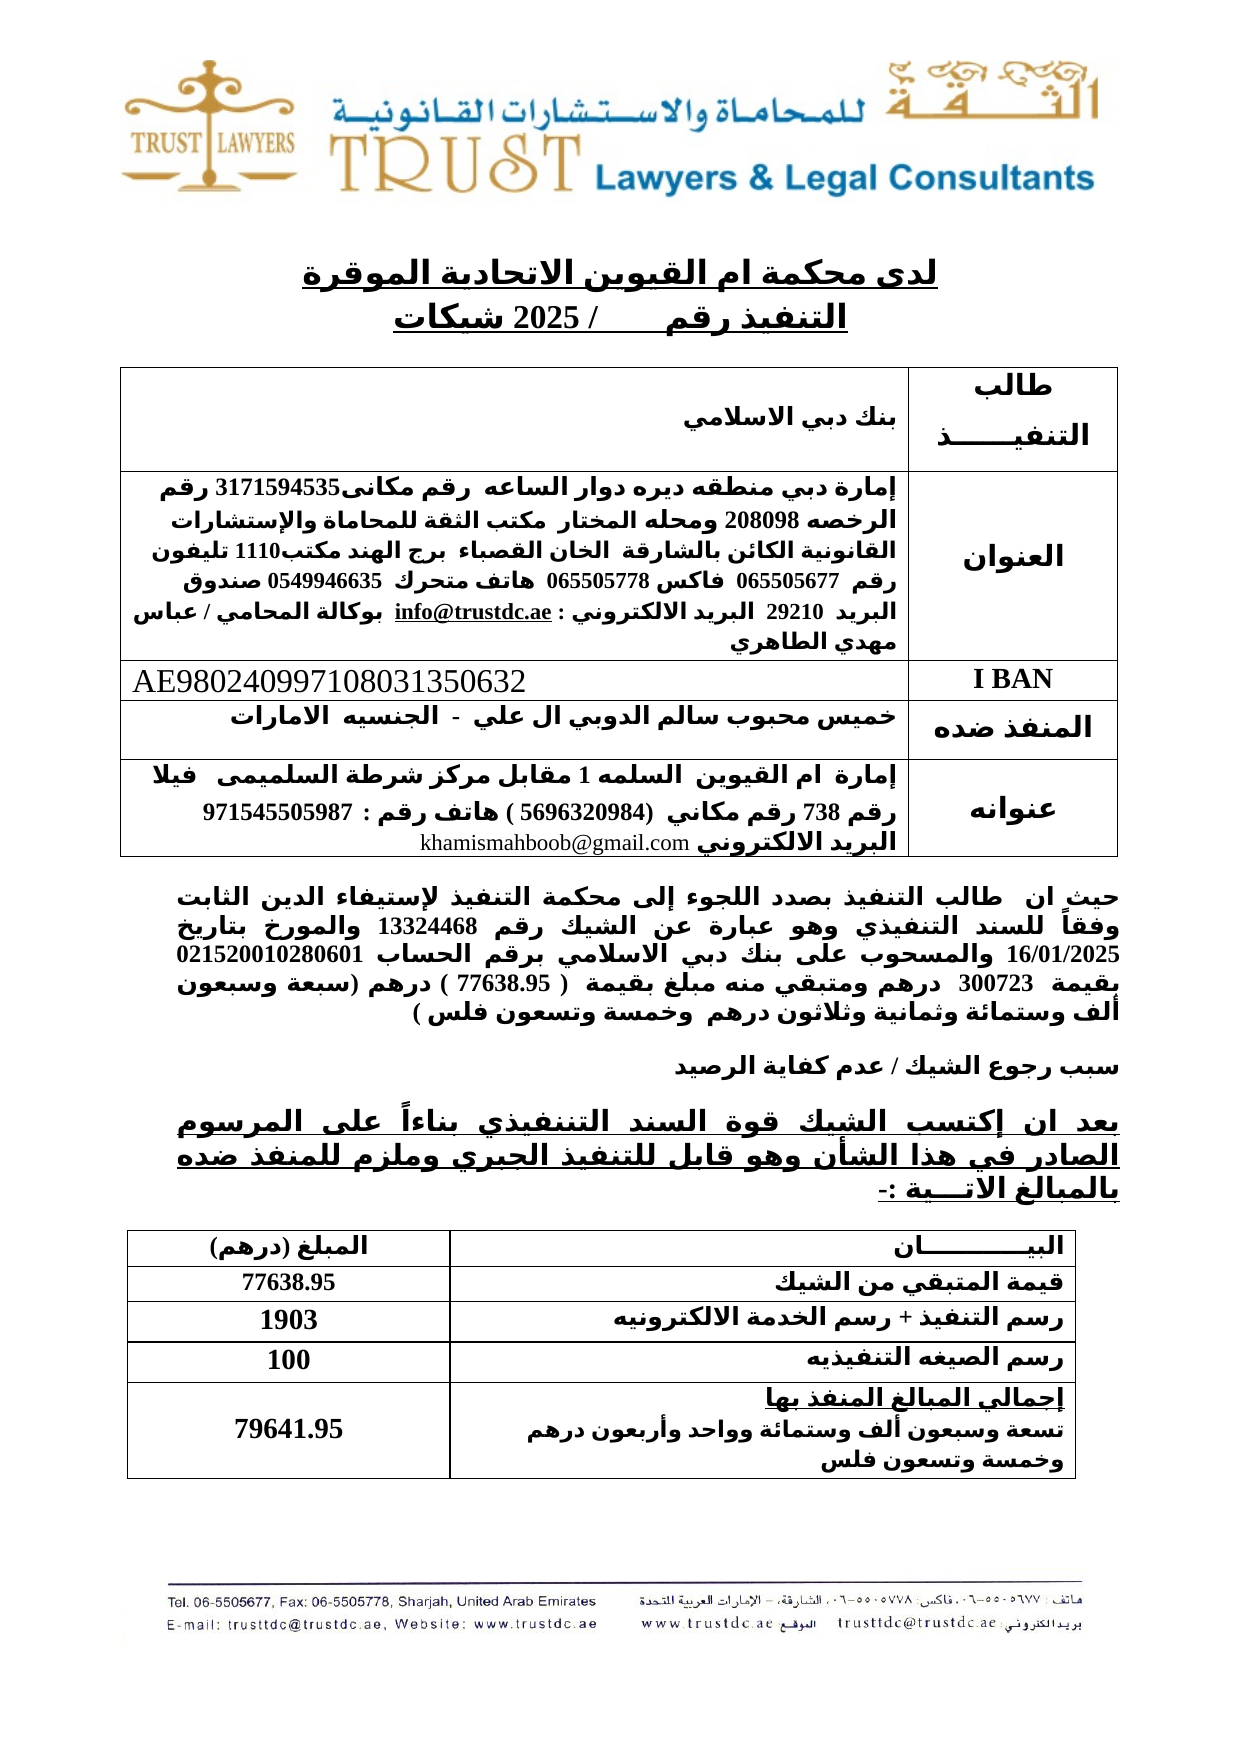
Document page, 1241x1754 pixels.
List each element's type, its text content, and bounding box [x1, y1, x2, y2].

table_cell إمارة دبي منطقه ديره دوار الساعه رقم مكانى3171594535 رقم الرخصه 208098 ومحله المختار مكتب الثقة للمحاماة والإستشارات القانونية الكائن بالشارقة الخان القصباء برج الهند مكتب1110 تليفون رقم 065505677 فاكس 065505778 هاتف متحرك 0549946635 صندوق البريد 29210 البريد الالكتروني : info@trustdc.ae بوكالة المحامي / عباس مهدي الطاهري [121, 472, 908, 660]
table_header المبلغ (درهم) [128, 1231, 449, 1266]
text حيث ان طالب التنفيذ بصدد اللجوء إلى محكمة التنفيذ لإستيفاء الدين الثابت وفقاً للسند التنفيذي وهو عبارة عن الشيك رقم 13324468 والمورخ بتاريخ 16/01/2025 والمسحوب على بنك دبي الاسلامي برقم الحساب 021520010280601 بقيمة 300723 درهم ومتبقي منه مبلغ بقيمة ( 77638.95 ) درهم (سبعة وسبعون ألف وستمائة وثمانية وثلاثون درهم وخمسة وتسعون فلس ) [176, 882, 1120, 1026]
text التنفيذ رقم / 2025 شيكات [120, 298, 1120, 336]
table_cell رسم الصيغه التنفيذيه [451, 1343, 1075, 1382]
table_cell رسم التنفيذ + رسم الخدمة الالكترونيه [451, 1302, 1075, 1341]
table_cell قيمة المتبقي من الشيك [451, 1267, 1075, 1301]
table_cell 1903 [128, 1302, 449, 1341]
table_cell العنوان [909, 472, 1117, 660]
text بعد ان إكتسب الشيك قوة السند التننفيذي بناءاً على المرسوم الصادر في هذا الشأن وهو قابل للتنفيذ الجبري وملزم للمنفذ ضده بالمبالغ الاتـــية :- [176, 1135, 1120, 1167]
table_cell عنوانه [909, 760, 1117, 856]
text بعد ان إكتسب الشيك قوة السند التننفيذي بناءاً على المرسوم الصادر في هذا الشأن وهو قابل للتنفيذ الجبري وملزم للمنفذ ضده بالمبالغ الاتـــية :- [176, 1104, 1120, 1134]
table_cell المنفذ ضده [909, 701, 1117, 759]
table_header طالب التنفيــــــذ [909, 368, 1117, 471]
table_cell إجمالي المبالغ المنفذ بها تسعة وسبعون ألف وستمائة وواحد وأربعون درهم وخمسة وتسعون فلس [451, 1383, 1075, 1478]
text سبب رجوع الشيك / عدم كفاية الرصيد [176, 1051, 1120, 1079]
text بعد ان إكتسب الشيك قوة السند التننفيذي بناءاً على المرسوم الصادر في هذا الشأن وهو قابل للتنفيذ الجبري وملزم للمنفذ ضده بالمبالغ الاتـــية :- [176, 1168, 1120, 1205]
picture [120, 60, 1121, 204]
table_cell AE980240997108031350632 [121, 661, 908, 700]
text لدى محكمة ام القيوين الاتحادية الموقرة [120, 253, 1120, 292]
picture [120, 1568, 1121, 1649]
table_cell 77638.95 [128, 1267, 449, 1301]
table_cell I BAN [909, 661, 1117, 700]
table_header بنك دبي الاسلامي [121, 368, 908, 471]
table_cell 79641.95 [128, 1383, 449, 1478]
table_header البيــــــــــــان [451, 1231, 1075, 1266]
table_cell 100 [128, 1343, 449, 1382]
table_cell خميس محبوب سالم الدوبي ال علي - الجنسيه الامارات [121, 701, 908, 759]
table_cell إمارة ام القيوين السلمه 1 مقابل مركز شرطة السلميمى فيلا رقم 738 رقم مكاني (5696320984 ) هاتف رقم : 971545505987 البريد الالكتروني khamismahboob@gmail.com [121, 760, 908, 856]
